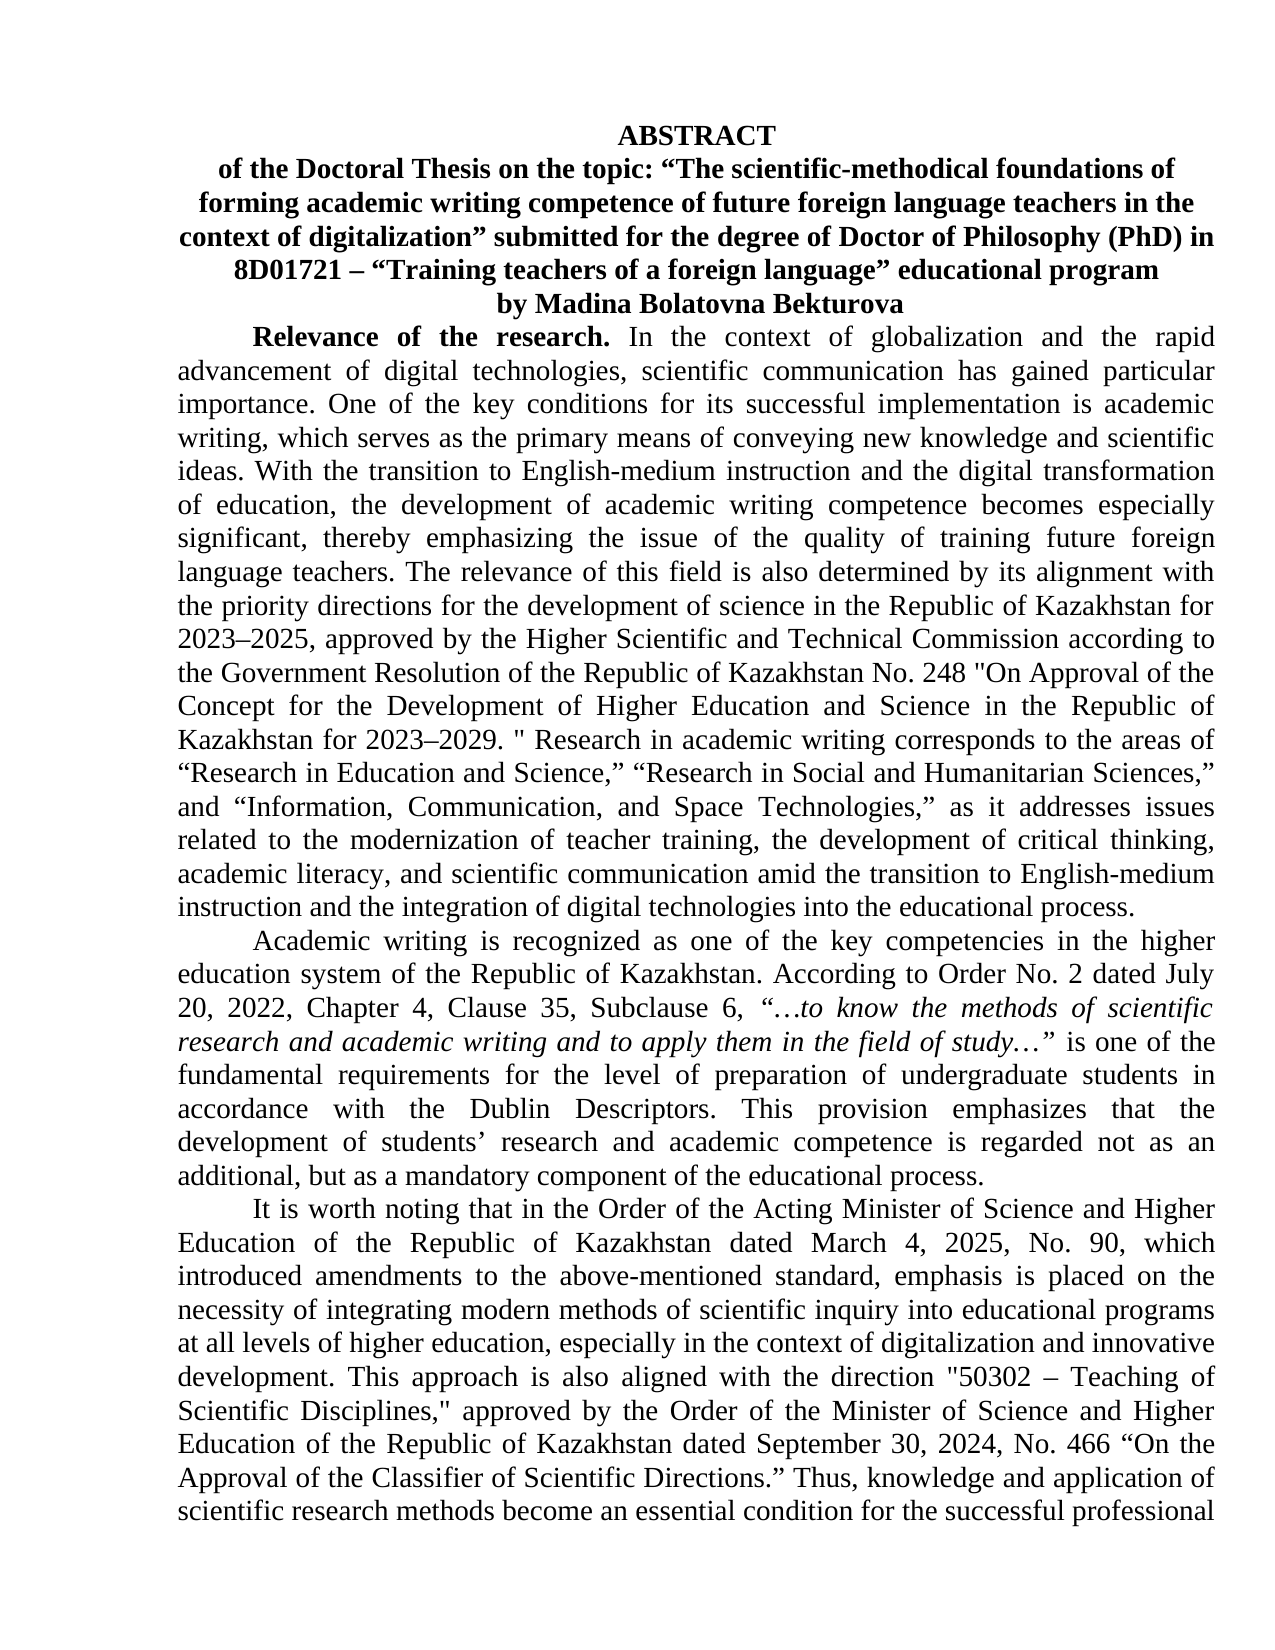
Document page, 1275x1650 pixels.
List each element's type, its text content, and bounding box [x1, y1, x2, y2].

text Academic writing is recognized as one of the key competencies in the higher education system of the Republic of Kazakhstan. According to Order No. 2 dated July 20, 2022, Chapter 4, Clause 35, Subclause 6, “…to know the methods of scientific research and academic writing and to apply them in the field of study…” is one of the fundamental requirements for the level of preparation of undergraduate students in accordance with the Dublin Descriptors. This provision emphasizes that the development of students’ research and academic competence is regarded not as an additional, but as a mandatory component of the educational process. [177, 923, 1216, 1191]
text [177, 1191, 1216, 1527]
text by Madina Bolatovna Bekturova [177, 286, 1216, 319]
text of the Doctoral Thesis on the topic: “The scientific-methodical foundations of forming academic writing competence of future foreign language teachers in the context of digitalization” submitted for the degree of Doctor of Philosophy (PhD) in 8D01721 – “Training teachers of a foreign language” educational program [177, 152, 1216, 286]
text Relevance of the research. In the context of globalization and the rapid advancement of digital technologies, scientific communication has gained particular importance. One of the key conditions for its successful implementation is academic writing, which serves as the primary means of conveying new knowledge and scientific ideas. With the transition to English-medium instruction and the digital transformation of education, the development of academic writing competence becomes especially significant, thereby emphasizing the issue of the quality of training future foreign language teachers. The relevance of this field is also determined by its alignment with the priority directions for the development of science in the Republic of Kazakhstan for 2023–2025, approved by the Higher Scientific and Technical Commission according to the Government Resolution of the Republic of Kazakhstan No. 248 "On Approval of the Concept for the Development of Higher Education and Science in the Republic of Kazakhstan for 2023–2029. " Research in academic writing corresponds to the areas of “Research in Education and Science,” “Research in Social and Humanitarian Sciences,” and “Information, Communication, and Space Technologies,” as it addresses issues related to the modernization of teacher training, the development of critical thinking, academic literacy, and scientific communication amid the transition to English-medium instruction and the integration of digital technologies into the educational process. [177, 319, 1216, 923]
text ABSTRACT [177, 118, 1216, 152]
